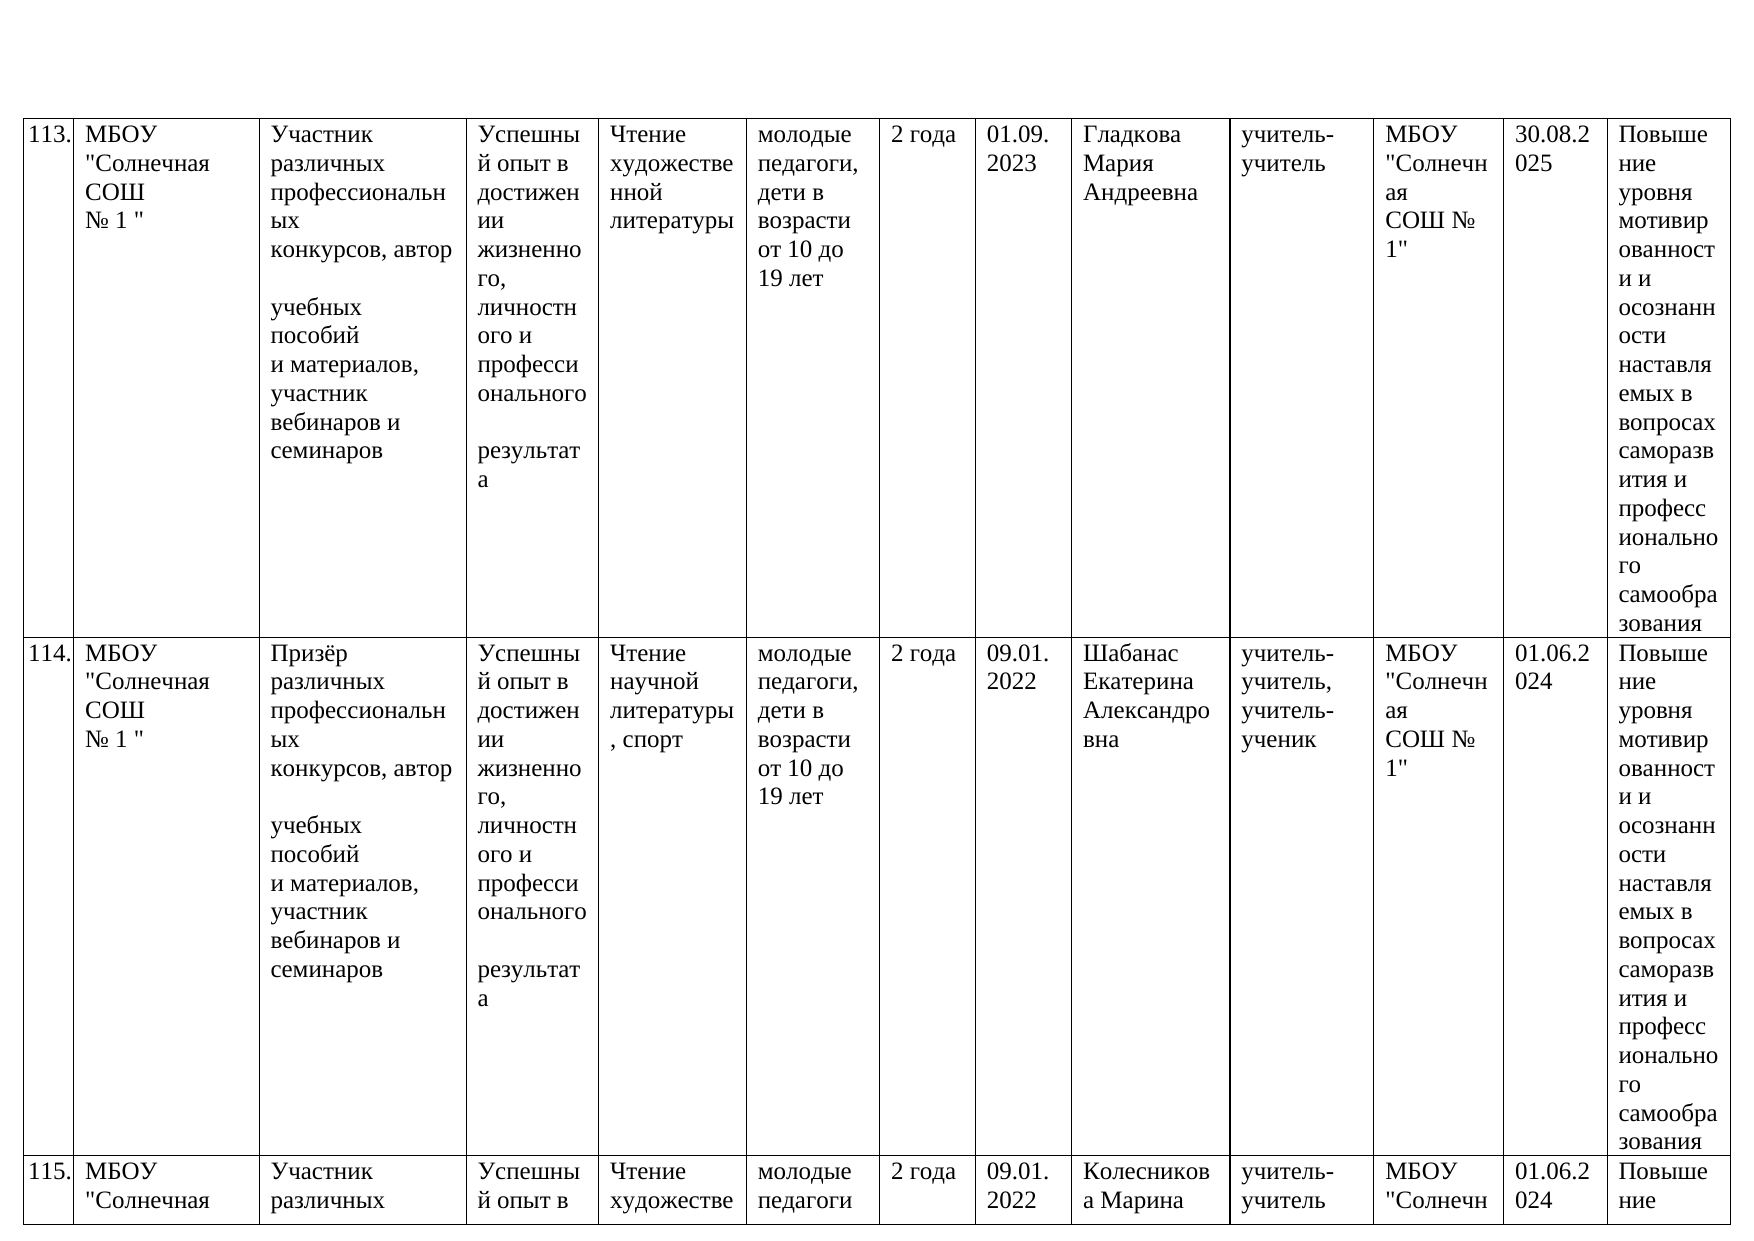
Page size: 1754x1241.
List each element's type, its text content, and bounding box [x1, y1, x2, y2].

table_cell 09.01.2022 [976, 1156, 1071, 1224]
table_cell 01.06.2024 [1504, 1156, 1607, 1224]
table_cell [599, 119, 746, 637]
table_cell учитель-учитель, учитель-ученик [1231, 638, 1373, 1155]
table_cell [747, 119, 879, 637]
table_cell Шабанас Екатерина Александровна [1072, 638, 1229, 1155]
table_cell 01.09.2023 [976, 119, 1071, 637]
table_cell учитель-учитель [1231, 119, 1373, 637]
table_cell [467, 638, 598, 1155]
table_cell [74, 1156, 259, 1224]
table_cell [260, 1156, 466, 1224]
table_cell учитель-учитель [1231, 1156, 1373, 1224]
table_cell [467, 1156, 598, 1224]
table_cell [1374, 119, 1503, 637]
table_cell 30.08.2025 [1504, 119, 1607, 637]
table_cell молодые педагоги [747, 1156, 879, 1224]
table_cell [1072, 1156, 1229, 1224]
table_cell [599, 1156, 746, 1224]
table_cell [74, 638, 259, 1155]
table_cell молодые педагоги, дети в возрасти от 10 до 19 лет [747, 638, 879, 1155]
table_cell Призёр различных профессиональных конкурсов, автор учебных пособий и материалов, участник вебинаров и семинаров [260, 638, 466, 1155]
table_cell 2 года [880, 1156, 975, 1224]
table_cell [1608, 119, 1730, 637]
table_cell Чтение научной литературы, спорт [599, 638, 746, 1155]
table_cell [74, 119, 259, 637]
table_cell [1608, 638, 1730, 1155]
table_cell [1374, 1156, 1503, 1224]
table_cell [1608, 1156, 1730, 1224]
table_cell 2 года [880, 119, 975, 637]
table_cell [24, 119, 73, 637]
table_cell Гладкова Мария Андреевна [1072, 119, 1229, 637]
table_cell 01.06.2024 [1504, 638, 1607, 1155]
table_cell 2 года [880, 638, 975, 1155]
table_cell [24, 638, 73, 1155]
table_cell 09.01.2022 [976, 638, 1071, 1155]
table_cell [1374, 638, 1503, 1155]
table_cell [467, 119, 598, 637]
table_cell [24, 1156, 73, 1224]
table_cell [260, 119, 466, 637]
